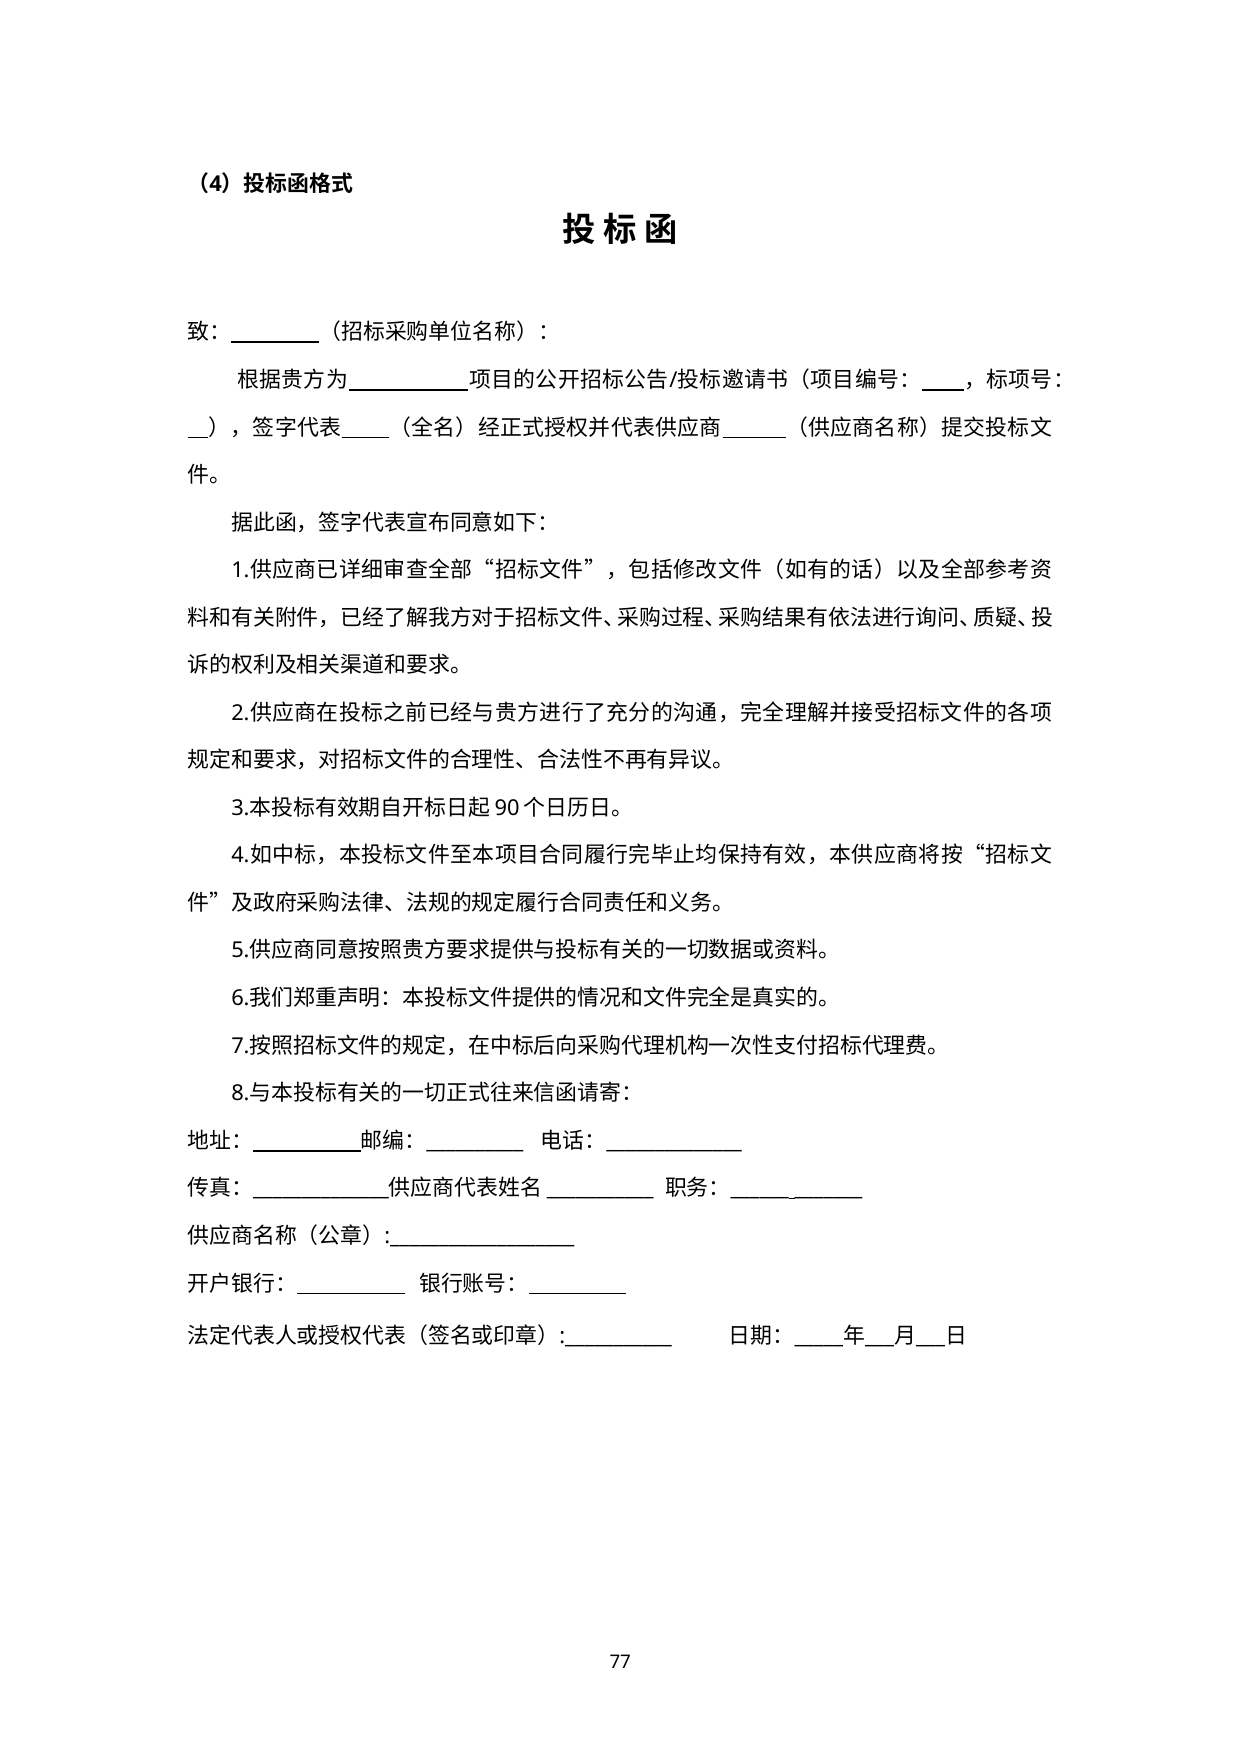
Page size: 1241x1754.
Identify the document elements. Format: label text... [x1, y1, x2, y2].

text 根据贵方为 项目的公开招标公告/投标邀请书（项目编号： ，标项号： ），签字代表 （全名）经正式授权并代表供应商 （供应商名称）提交投标文件。 [187, 362, 1053, 489]
text （4）投标函格式 [187, 166, 1053, 198]
text 7.按照招标文件的规定，在中标后向采购代理机构一次性支付招标代理费。 [187, 1028, 1053, 1059]
text 法定代表人或授权代表（签名或印章）:___________ 日期：_____年___月___日 [187, 1318, 1053, 1350]
text 据此函，签字代表宣布同意如下： [187, 504, 1053, 536]
text 8.与本投标有关的一切正式往来信函请寄： [187, 1075, 1053, 1107]
text 传真：______________供应商代表姓名 ___________ 职务：______ _______ [187, 1170, 1053, 1202]
text 致： （招标采购单位名称）： [187, 314, 1053, 346]
text 投 标 函 [187, 203, 1053, 251]
text 地址： 邮编：__________ 电话：______________ [187, 1123, 1053, 1154]
text 4.如中标，本投标文件至本项目合同履行完毕止均保持有效，本供应商将按“招标文件”及政府采购法律、法规的规定履行合同责任和义务。 [187, 837, 1053, 917]
text 6.我们郑重声明：本投标文件提供的情况和文件完全是真实的。 [187, 980, 1053, 1012]
text 供应商名称（公章）:___________________ [187, 1218, 1053, 1250]
text 开户银行： 银行账号： [187, 1266, 1053, 1297]
text 1.供应商已详细审查全部“招标文件”，包括修改文件（如有的话）以及全部参考资料和有关附件，已经了解我方对于招标文件、采购过程、采购结果有依法进行询问、质疑、投诉的权利及相关渠道和要求。 [187, 552, 1053, 679]
text 5.供应商同意按照贵方要求提供与投标有关的一切数据或资料。 [187, 932, 1053, 964]
text 2.供应商在投标之前已经与贵方进行了充分的沟通，完全理解并接受招标文件的各项规定和要求，对招标文件的合理性、合法性不再有异议。 [187, 694, 1053, 774]
text 3.本投标有效期自开标日起90个日历日。 [187, 790, 1053, 821]
